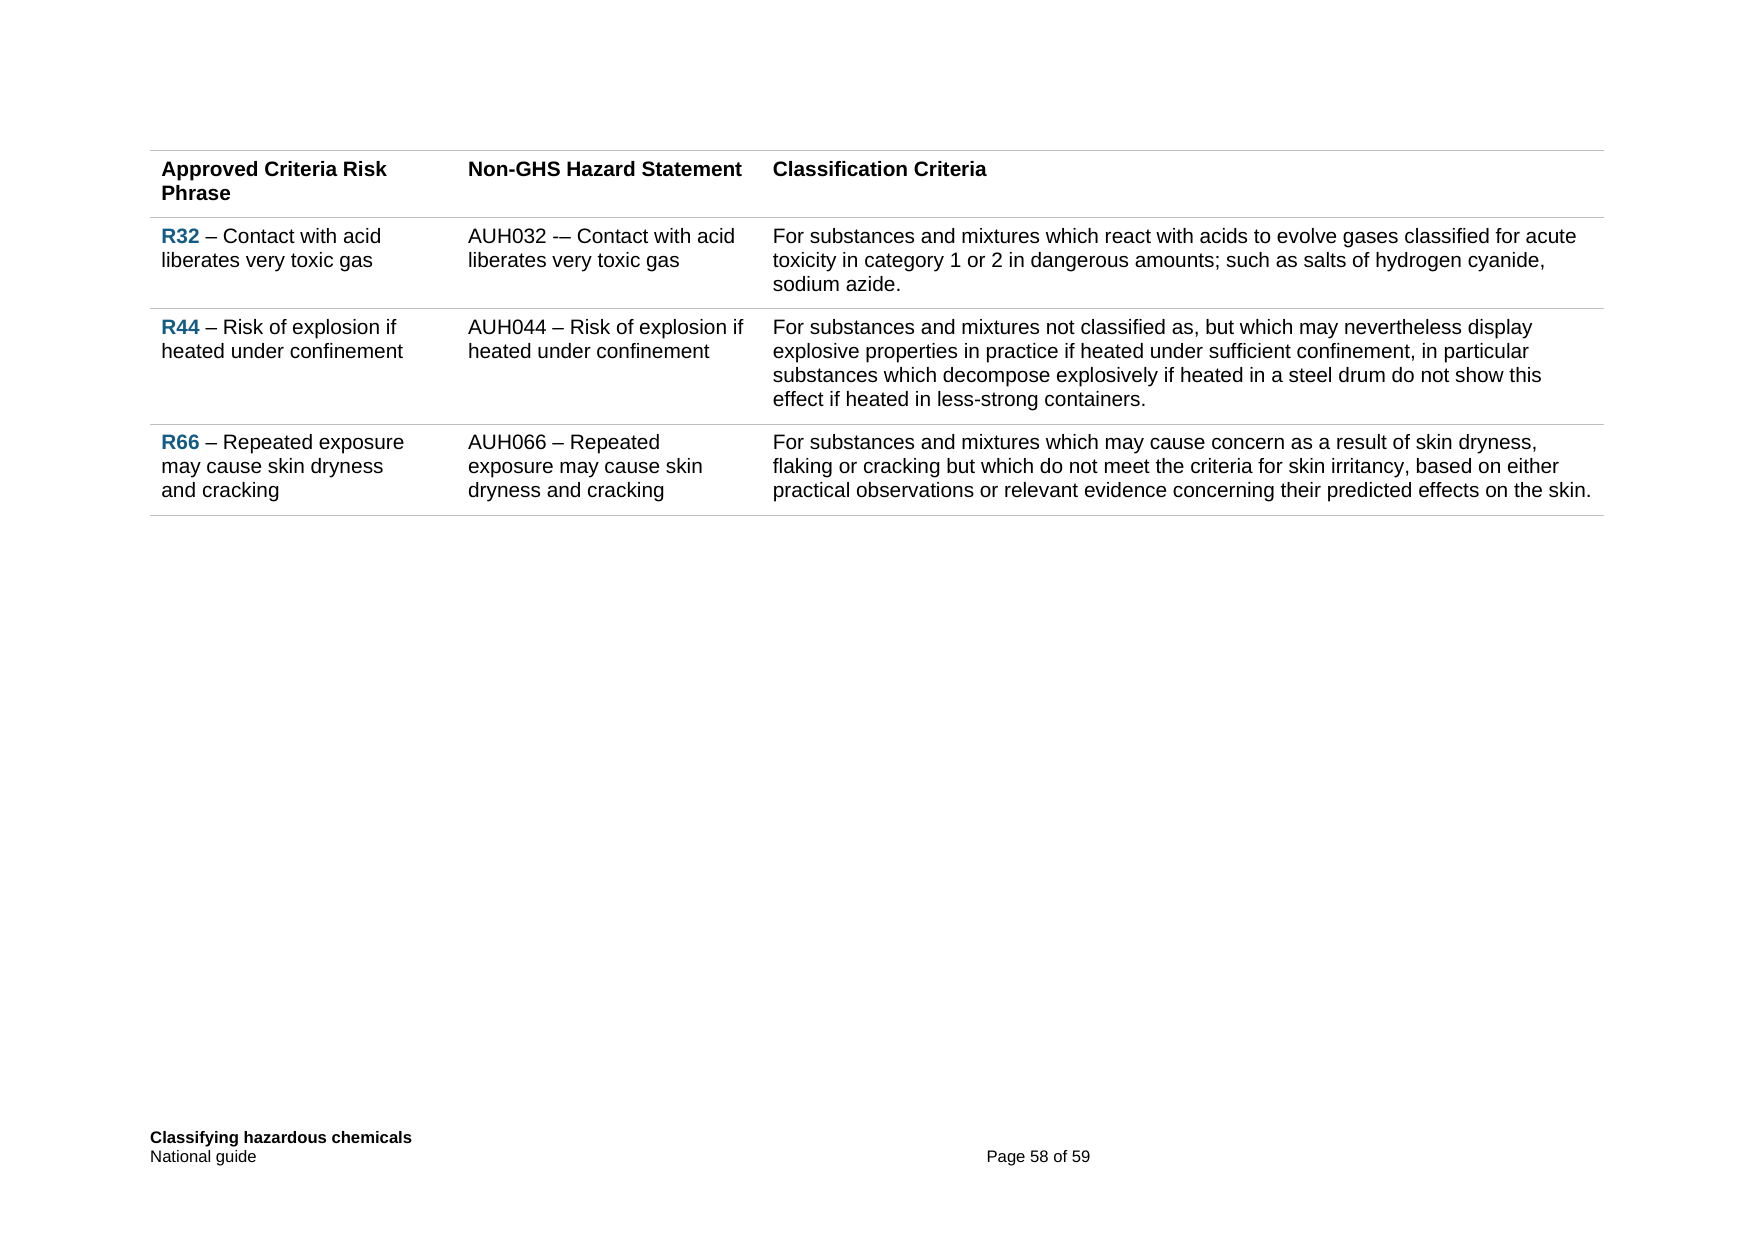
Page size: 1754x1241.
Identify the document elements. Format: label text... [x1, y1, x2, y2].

table_cell AUH044 – Risk of explosion if heated under confinement [457, 309, 761, 423]
table_header Non-GHS Hazard Statement [457, 151, 761, 217]
table_cell R44 – Risk of explosion if heated under confinement [150, 309, 457, 423]
table_cell AUH032 -– Contact with acid liberates very toxic gas [457, 218, 761, 308]
table_cell For substances and mixtures which react with acids to evolve gases classified for acute toxicity in category 1 or 2 in dangerous amounts; such as salts of hydrogen cyanide, sodium azide. [761, 218, 1604, 308]
table_header Classification Criteria [761, 151, 1604, 217]
table_cell R32 – Contact with acid liberates very toxic gas [150, 218, 457, 308]
table_cell For substances and mixtures not classified as, but which may nevertheless display explosive properties in practice if heated under sufficient confinement, in particular substances which decompose explosively if heated in a steel drum do not show this effect if heated in less-strong containers. [761, 309, 1604, 423]
table_header Approved Criteria Risk Phrase [150, 151, 457, 217]
table_cell For substances and mixtures which may cause concern as a result of skin dryness, flaking or cracking but which do not meet the criteria for skin irritancy, based on either practical observations or relevant evidence concerning their predicted effects on the skin. [761, 425, 1604, 514]
table_cell R66 – Repeated exposure may cause skin dryness and cracking [150, 425, 457, 514]
table_cell AUH066 – Repeated exposure may cause skin dryness and cracking [457, 425, 761, 514]
